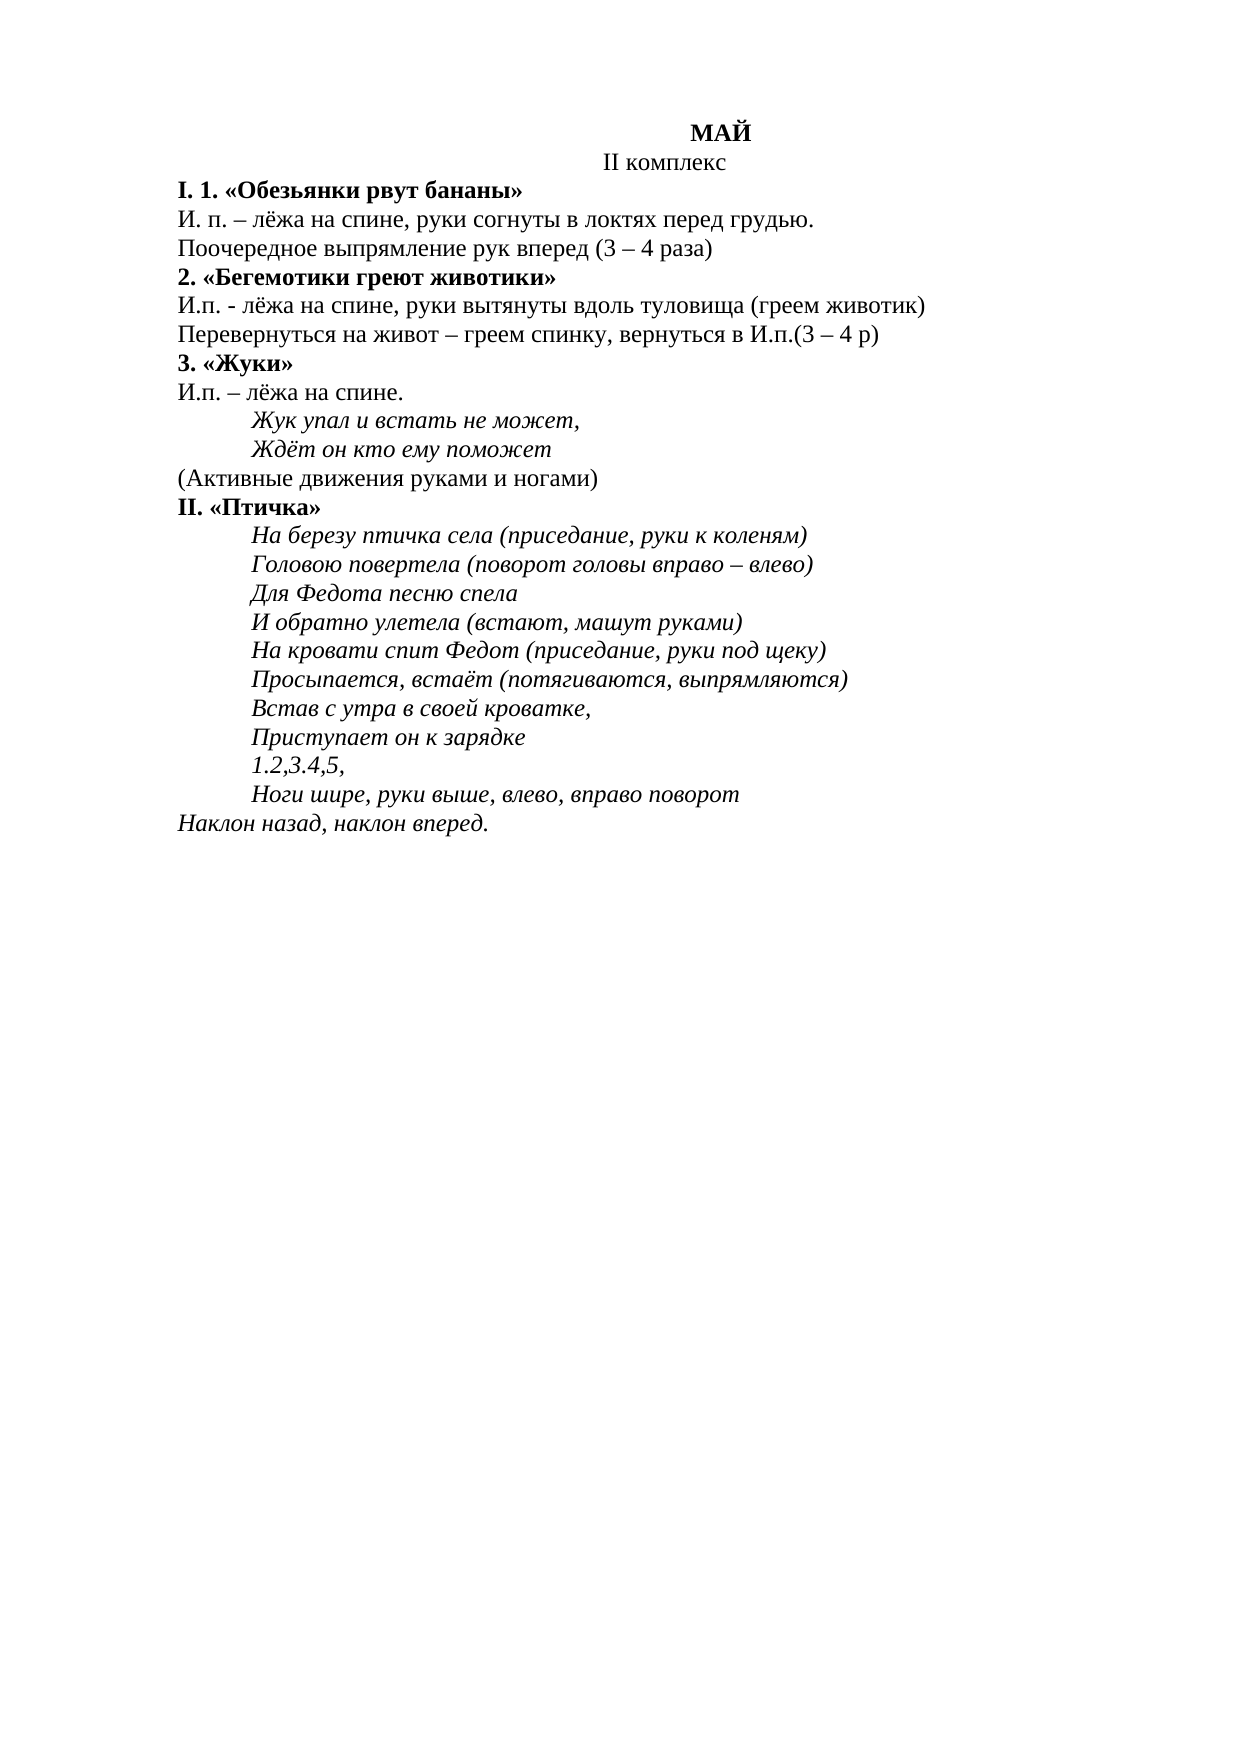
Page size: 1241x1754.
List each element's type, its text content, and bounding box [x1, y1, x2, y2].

text И.п. - лёжа на спине, руки вытянуты вдоль туловища (греем животик) [177, 291, 1152, 319]
text И обратно улетела (встают, машут руками) [251, 607, 1152, 636]
text На березу птичка села (приседание, руки к коленям) [251, 521, 1152, 549]
text Жук упал и встать не может, [251, 406, 1152, 434]
text На кровати спит Федот (приседание, руки под щеку) [251, 636, 1152, 664]
text I. 1. «Обезьянки рвут бананы» [177, 176, 1152, 204]
text 1.2,3.4,5, [251, 751, 1152, 779]
text 2. «Бегемотики греют животики» [177, 262, 1152, 291]
text И. п. – лёжа на спине, руки согнуты в локтях перед грудью. [177, 204, 1152, 233]
text Ждёт он кто ему поможет [251, 434, 1152, 463]
text Перевернуться на живот – греем спинку, вернуться в И.п.(3 – 4 р) [177, 319, 1152, 348]
text МАЙ [290, 118, 1152, 147]
text И.п. – лёжа на спине. [177, 377, 1152, 406]
text Просыпается, встаёт (потягиваются, выпрямляются) [251, 664, 1152, 693]
text (Активные движения руками и ногами) [177, 463, 1152, 492]
text Поочередное выпрямление рук вперед (3 – 4 раза) [177, 233, 1152, 262]
text Для Федота песню спела [251, 578, 1152, 607]
text 3. «Жуки» [177, 348, 1152, 377]
text Ноги шире, руки выше, влево, вправо поворот [251, 779, 1152, 808]
text Встав с утра в своей кроватке, [251, 693, 1152, 722]
text Приступает он к зарядке [251, 722, 1152, 751]
text Наклон назад, наклон вперед. [177, 808, 1152, 837]
text II. «Птичка» [177, 492, 1152, 521]
text II комплекс [177, 147, 1152, 176]
text Головою повертела (поворот головы вправо – влево) [251, 549, 1152, 578]
